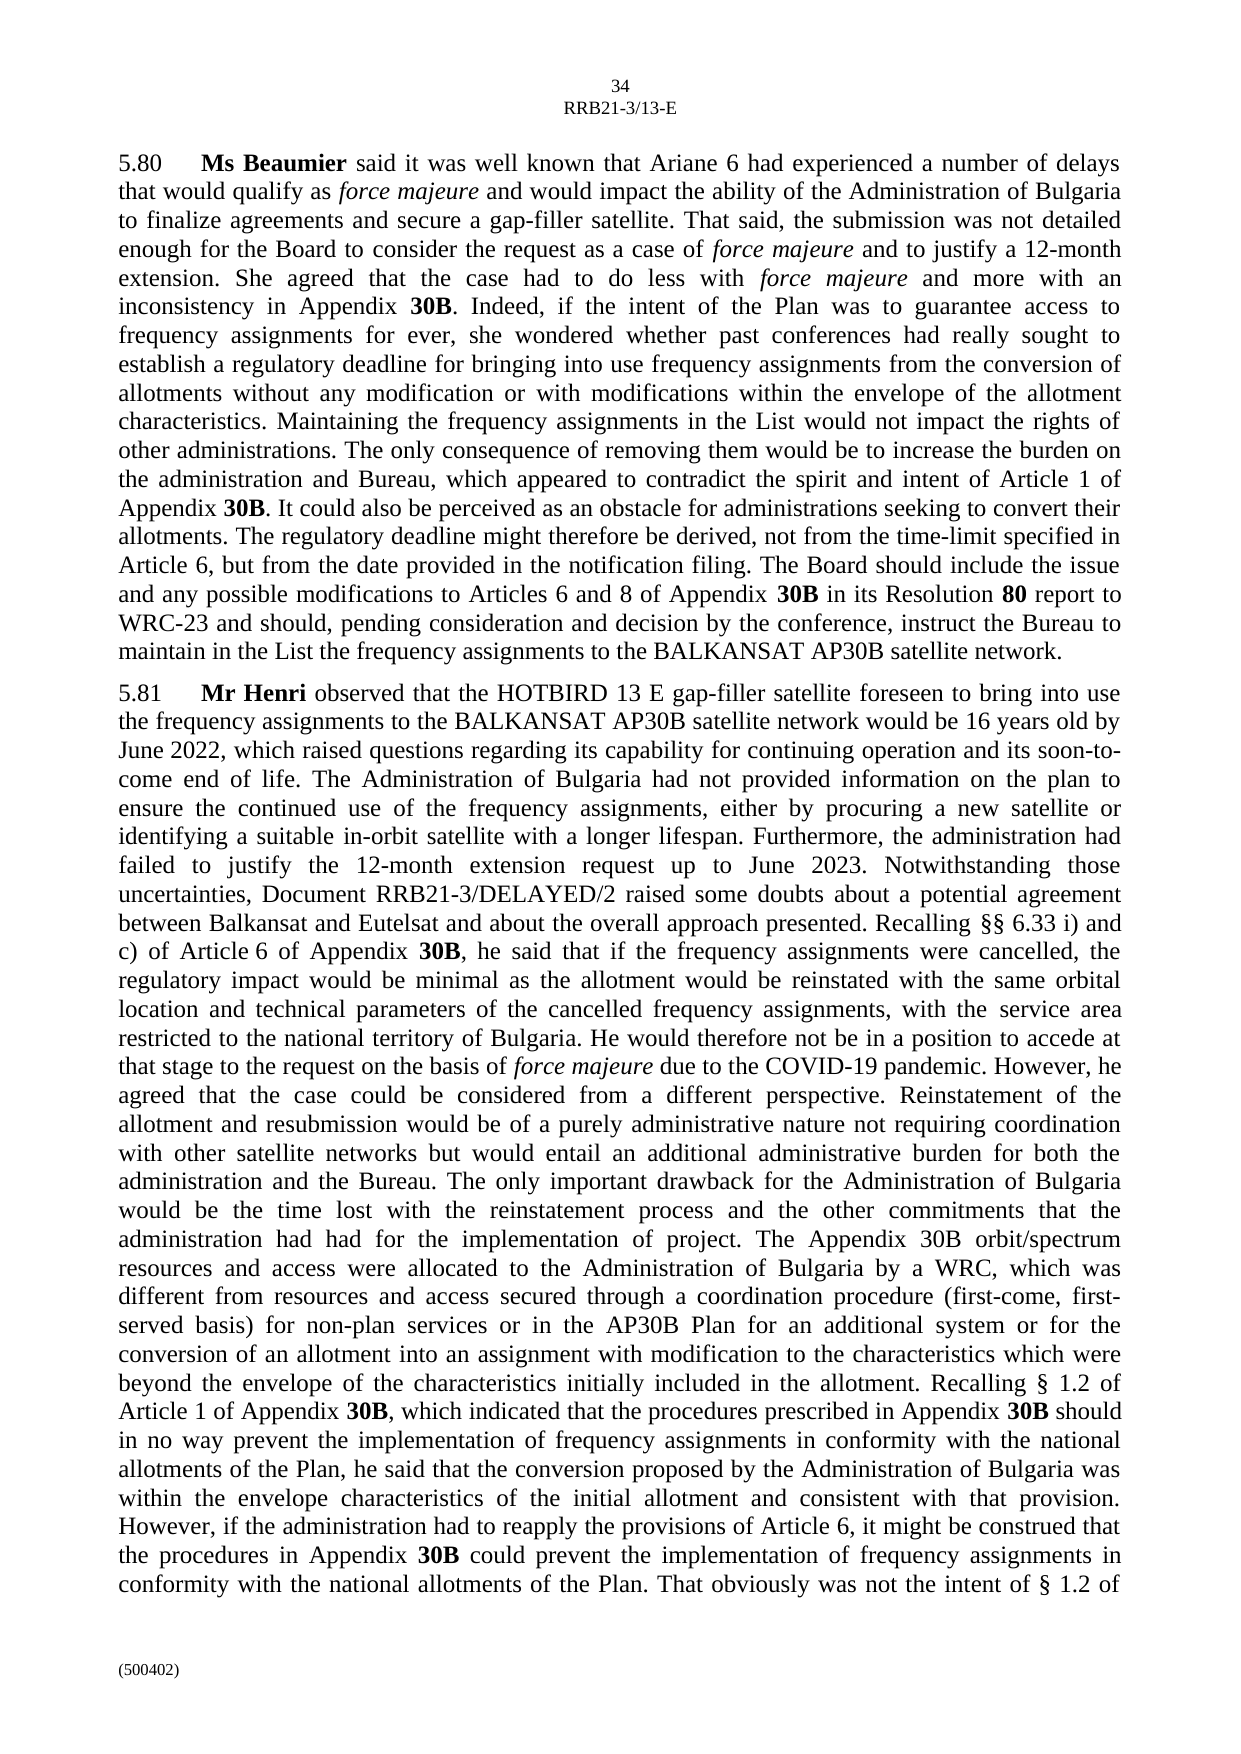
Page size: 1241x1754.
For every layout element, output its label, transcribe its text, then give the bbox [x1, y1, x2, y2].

text 5.80 Ms Beaumier said it was well known that Ariane 6 had experienced a number of delays that would qualify as force majeure and would impact the ability of the Administration of Bulgaria to finalize agreements and secure a gap-filler satellite. That said, the submission was not detailed enough for the Board to consider the request as a case of force majeure and to justify a 12-month extension. She agreed that the case had to do less with force majeure and more with an inconsistency in Appendix 30B. Indeed, if the intent of the Plan was to guarantee access to frequency assignments for ever, she wondered whether past conferences had really sought to establish a regulatory deadline for bringing into use frequency assignments from the conversion of allotments without any modification or with modifications within the envelope of the allotment characteristics. Maintaining the frequency assignments in the List would not impact the rights of other administrations. The only consequence of removing them would be to increase the burden on the administration and Bureau, which appeared to contradict the spirit and intent of Article 1 of Appendix 30B. It could also be perceived as an obstacle for administrations seeking to convert their allotments. The regulatory deadline might therefore be derived, not from the time-limit specified in Article 6, but from the date provided in the notification filing. The Board should include the issue and any possible modifications to Articles 6 and 8 of Appendix 30B in its Resolution 80 report to WRC-23 and should, pending consideration and decision by the conference, instruct the Bureau to maintain in the List the frequency assignments to the BALKANSAT AP30B satellite network. [118, 148, 1122, 665]
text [118, 678, 1122, 1598]
